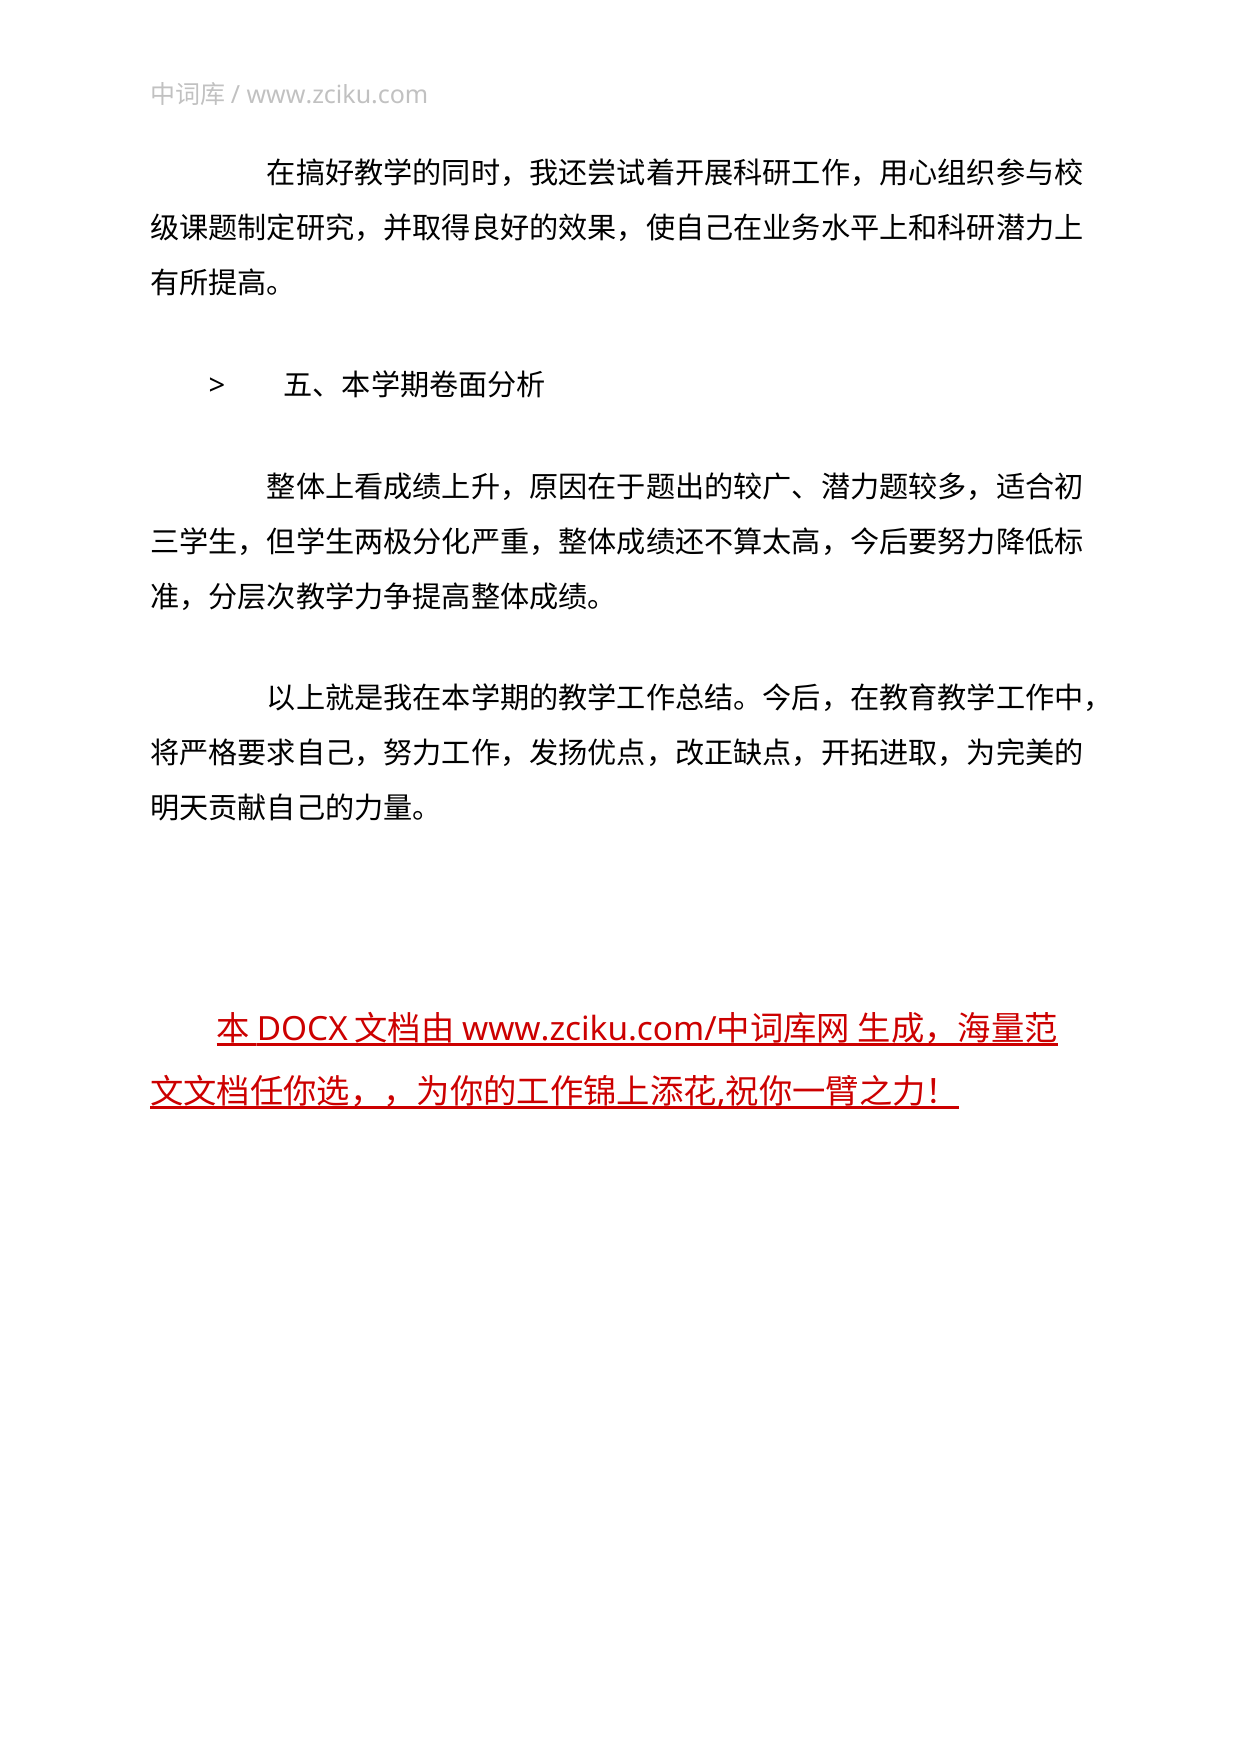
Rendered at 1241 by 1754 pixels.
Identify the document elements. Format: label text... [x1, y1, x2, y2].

text 在搞好教学的同时，我还尝试着开展科研工作，用心组织参与校级课题制定研究，并取得良好的效果，使自己在业务水平上和科研潜力上有所提高。 [150, 150, 1090, 302]
text 本DOCX文档由 www.zciku.com/中词库网 生成，海量范文文档任你选，，为你的工作锦上添花,祝你一臂之力！ [150, 1002, 1090, 1113]
text 以上就是我在本学期的教学工作总结。今后，在教育教学工作中，将严格要求自己，努力工作，发扬优点，改正缺点，开拓进取，为完美的明天贡献自己的力量。 [150, 675, 1090, 827]
text > 五、本学期卷面分析 [150, 362, 1090, 404]
text 整体上看成绩上升，原因在于题出的较广、潜力题较多，适合初三学生，但学生两极分化严重，整体成绩还不算太高，今后要努力降低标准，分层次教学力争提高整体成绩。 [150, 463, 1090, 616]
